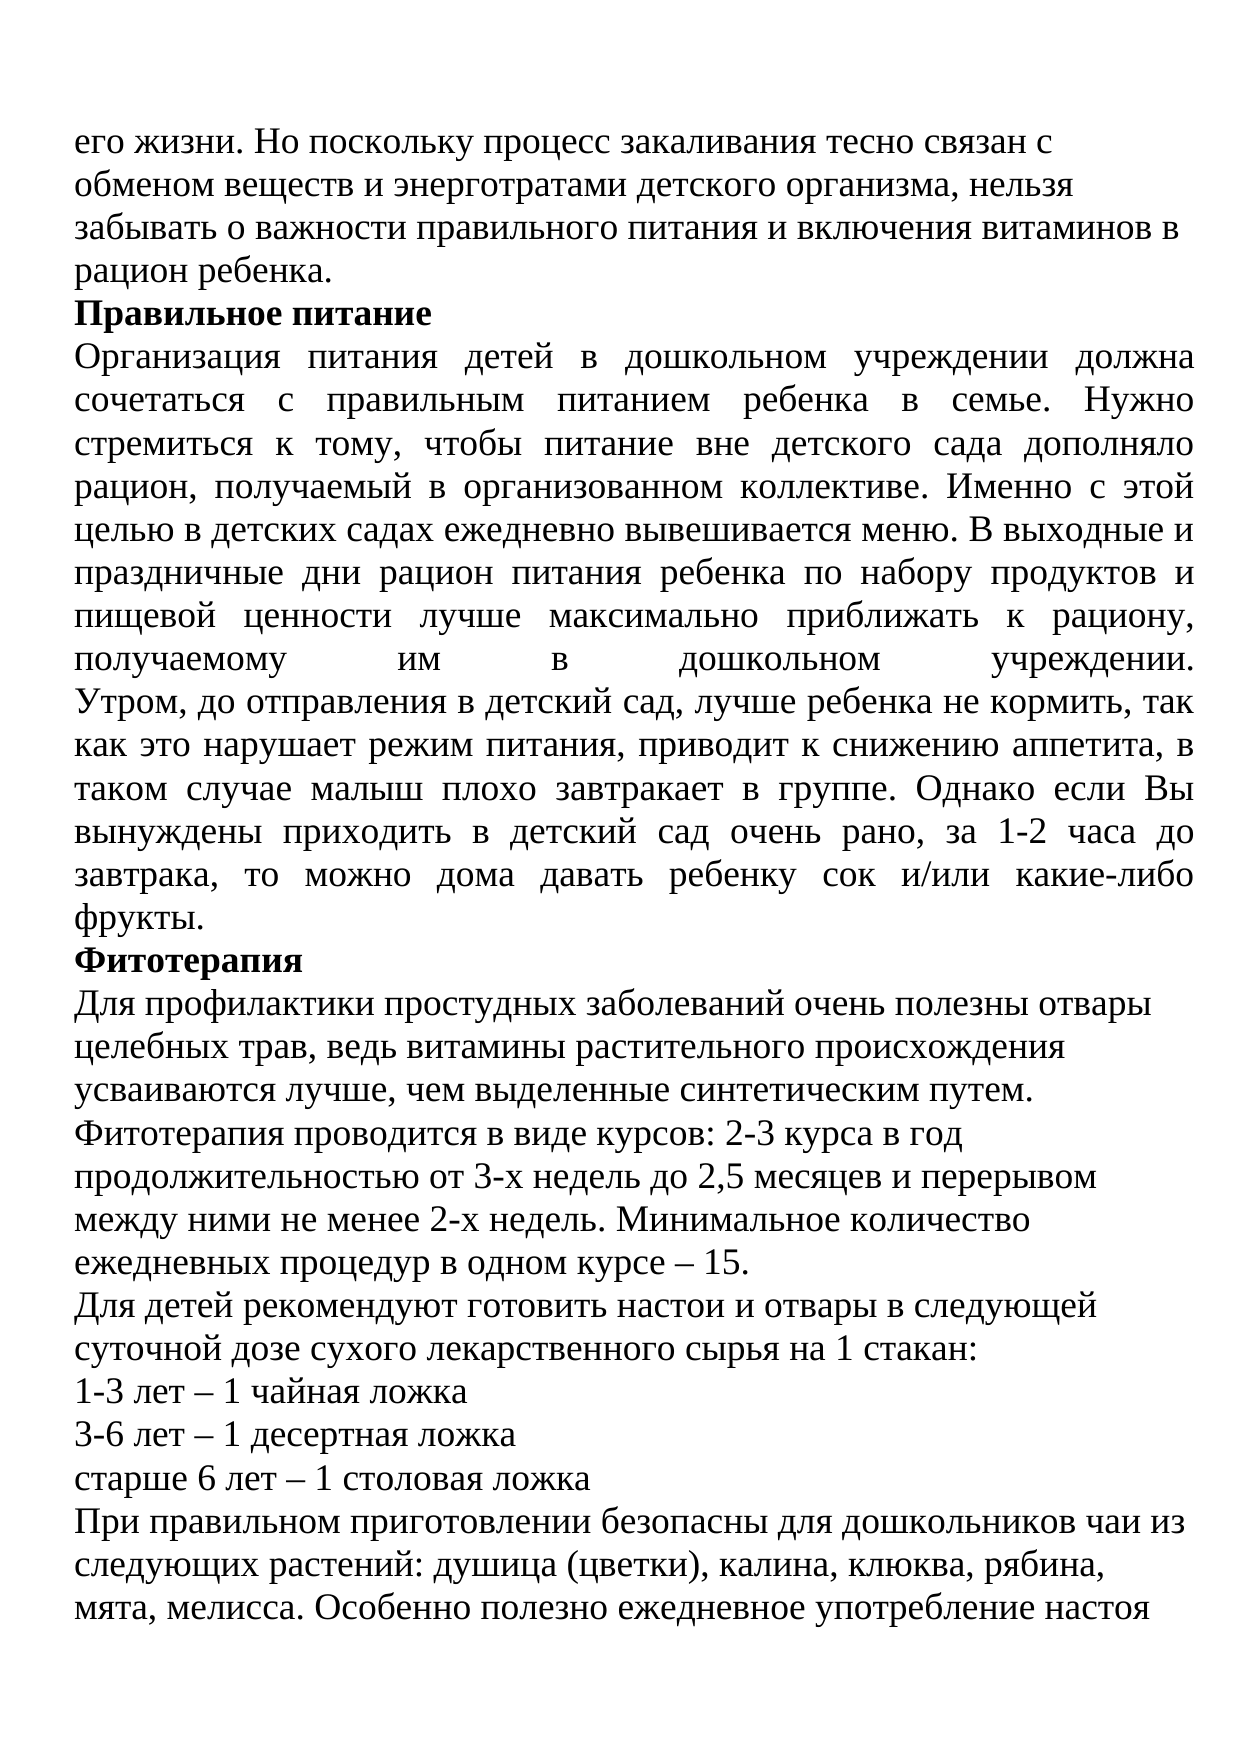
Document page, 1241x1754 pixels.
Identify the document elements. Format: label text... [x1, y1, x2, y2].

text Правильное питание [74, 291, 1196, 334]
text Организация питания детей в дошкольном учреждении должна сочетаться с правильным питанием ребенка в семье. Нужно стремиться к тому, чтобы питание вне детского сада дополняло рацион, получаемый в организованном коллективе. Именно с этой целью в детских садах ежедневно вывешивается меню. В выходные и праздничные дни рацион питания ребенка по набору продуктов и пищевой ценности лучше максимально приближать к рациону, получаемому им в дошкольном учреждении. Утром, до отправления в детский сад, лучше ребенка не кормить, так как это нарушает режим питания, приводит к снижению аппетита, в таком случае малыш плохо завтракает в группе. Однако если Вы вынуждены приходить в детский сад очень рано, за 1-2 часа до завтрака, то можно дома давать ребенку сок и/или какие-либо фрукты. [74, 334, 1196, 937]
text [74, 981, 1196, 1627]
text Фитотерапия [74, 937, 1196, 981]
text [74, 118, 1196, 291]
